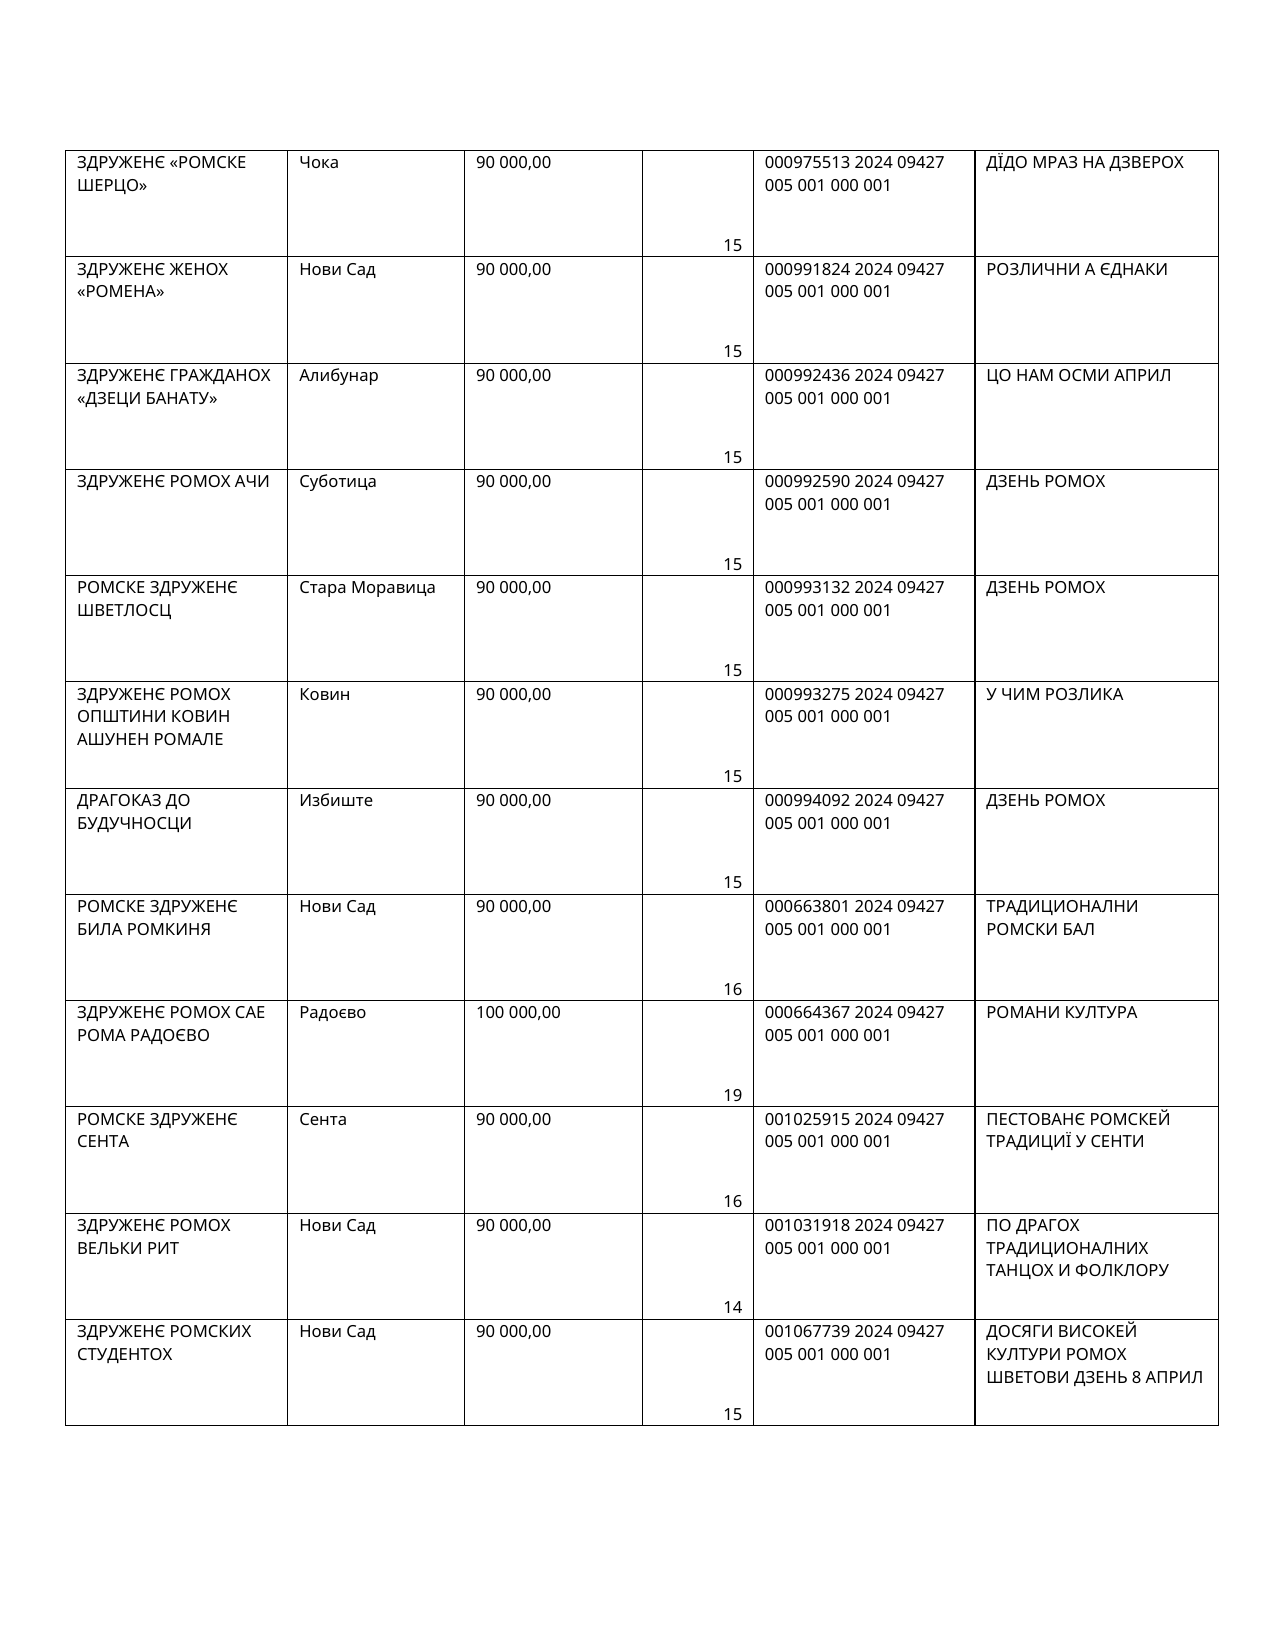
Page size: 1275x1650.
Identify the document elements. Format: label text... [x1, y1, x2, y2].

table_cell 19 [643, 1001, 753, 1106]
table_cell 000994092 2024 09427 005 001 000 001 [754, 789, 974, 894]
table_cell Радоєво [288, 1001, 464, 1106]
table_cell 001031918 2024 09427 005 001 000 001 [754, 1214, 974, 1319]
table_cell 000663801 2024 09427 005 001 000 001 [754, 895, 974, 1000]
table_cell Алибунар [288, 364, 464, 469]
table_cell Стара Моравица [288, 576, 464, 681]
table_cell 90 000,00 [465, 789, 642, 894]
table_cell 90 000,00 [465, 470, 642, 575]
table_cell 90 000,00 [465, 1320, 642, 1425]
table_cell Чока [288, 151, 464, 256]
table_cell Нови Сад [288, 1320, 464, 1425]
table_cell 000664367 2024 09427 005 001 000 001 [754, 1001, 974, 1106]
table_cell Суботица [288, 470, 464, 575]
table_cell У ЧИМ РОЗЛИКА [976, 682, 1218, 787]
table_cell ДЗЕНЬ РОМОХ [976, 576, 1218, 681]
table_cell 90 000,00 [465, 682, 642, 787]
table_cell 16 [643, 1107, 753, 1212]
table_cell 90 000,00 [465, 364, 642, 469]
table_cell 16 [643, 895, 753, 1000]
table_cell РОМСКЕ ЗДРУЖЕНЄ СЕНТА [66, 1107, 287, 1212]
table_cell Нови Сад [288, 1214, 464, 1319]
table_cell 000993275 2024 09427 005 001 000 001 [754, 682, 974, 787]
table_cell 15 [643, 789, 753, 894]
table_cell РОМСКЕ ЗДРУЖЕНЄ ШВЕТЛОСЦ [66, 576, 287, 681]
table_cell ДРАГОКАЗ ДО БУДУЧНОСЦИ [66, 789, 287, 894]
table_cell ЗДРУЖЕНЄ ЖЕНОХ «РОМЕНА» [66, 257, 287, 362]
table_cell ДЗЕНЬ РОМОХ [976, 789, 1218, 894]
table_cell ДЇДО МРАЗ НА ДЗВЕРОХ [976, 151, 1218, 256]
table_cell 15 [643, 576, 753, 681]
table_cell Нови Сад [288, 895, 464, 1000]
table_cell РОМСКЕ ЗДРУЖЕНЄ БИЛА РОМКИНЯ [66, 895, 287, 1000]
table_cell ЗДРУЖЕНЄ «РОМСКЕ ШЕРЦО» [66, 151, 287, 256]
table_cell ЦО НАМ ОСМИ АПРИЛ [976, 364, 1218, 469]
table_cell ЗДРУЖЕНЄ ГРАЖДАНОХ «ДЗЕЦИ БАНАТУ» [66, 364, 287, 469]
table_cell ЗДРУЖЕНЄ РОМОХ САЕ РОМА РАДОЄВО [66, 1001, 287, 1106]
table_cell 000992436 2024 09427 005 001 000 001 [754, 364, 974, 469]
table_cell ПЕСТОВАНЄ РОМСКЕЙ ТРАДИЦИЇ У СЕНТИ [976, 1107, 1218, 1212]
table_cell 15 [643, 151, 753, 256]
table_cell 000993132 2024 09427 005 001 000 001 [754, 576, 974, 681]
table_cell 15 [643, 364, 753, 469]
table_cell ЗДРУЖЕНЄ РОМОХ ВЕЛЬКИ РИТ [66, 1214, 287, 1319]
table_cell 90 000,00 [465, 257, 642, 362]
table_cell РОЗЛИЧНИ А ЄДНАКИ [976, 257, 1218, 362]
table_cell 90 000,00 [465, 576, 642, 681]
table_cell 15 [643, 1320, 753, 1425]
table_cell РОМАНИ КУЛТУРА [976, 1001, 1218, 1106]
table_cell 90 000,00 [465, 1214, 642, 1319]
table_cell ТРАДИЦИОНАЛНИ РОМСКИ БАЛ [976, 895, 1218, 1000]
table_cell Избиште [288, 789, 464, 894]
table_cell 90 000,00 [465, 1107, 642, 1212]
table_cell 001067739 2024 09427 005 001 000 001 [754, 1320, 974, 1425]
table_cell 000975513 2024 09427 005 001 000 001 [754, 151, 974, 256]
table_cell ДОСЯГИ ВИСОКЕЙ КУЛТУРИ РОМОХ ШВЕТОВИ ДЗЕНЬ 8 АПРИЛ [976, 1320, 1218, 1425]
table_cell 15 [643, 682, 753, 787]
table_cell ПО ДРАГОХ ТРАДИЦИОНАЛНИХ ТАНЦОХ И ФОЛКЛОРУ [976, 1214, 1218, 1319]
table_cell 100 000,00 [465, 1001, 642, 1106]
table_cell 000992590 2024 09427 005 001 000 001 [754, 470, 974, 575]
table_cell Сента [288, 1107, 464, 1212]
table_cell 000991824 2024 09427 005 001 000 001 [754, 257, 974, 362]
table_cell 15 [643, 257, 753, 362]
table_cell Ковин [288, 682, 464, 787]
table_cell 90 000,00 [465, 895, 642, 1000]
table_cell 15 [643, 470, 753, 575]
table_cell ДЗЕНЬ РОМОХ [976, 470, 1218, 575]
table_cell Нови Сад [288, 257, 464, 362]
table_cell ЗДРУЖЕНЄ РОМСКИХ СТУДЕНТОХ [66, 1320, 287, 1425]
table_cell 90 000,00 [465, 151, 642, 256]
table_cell ЗДРУЖЕНЄ РОМОХ ОПШТИНИ КОВИН АШУНЕН РОМАЛЕ [66, 682, 287, 787]
table_cell 14 [643, 1214, 753, 1319]
table_cell ЗДРУЖЕНЄ РОМОХ АЧИ [66, 470, 287, 575]
table_cell 001025915 2024 09427 005 001 000 001 [754, 1107, 974, 1212]
